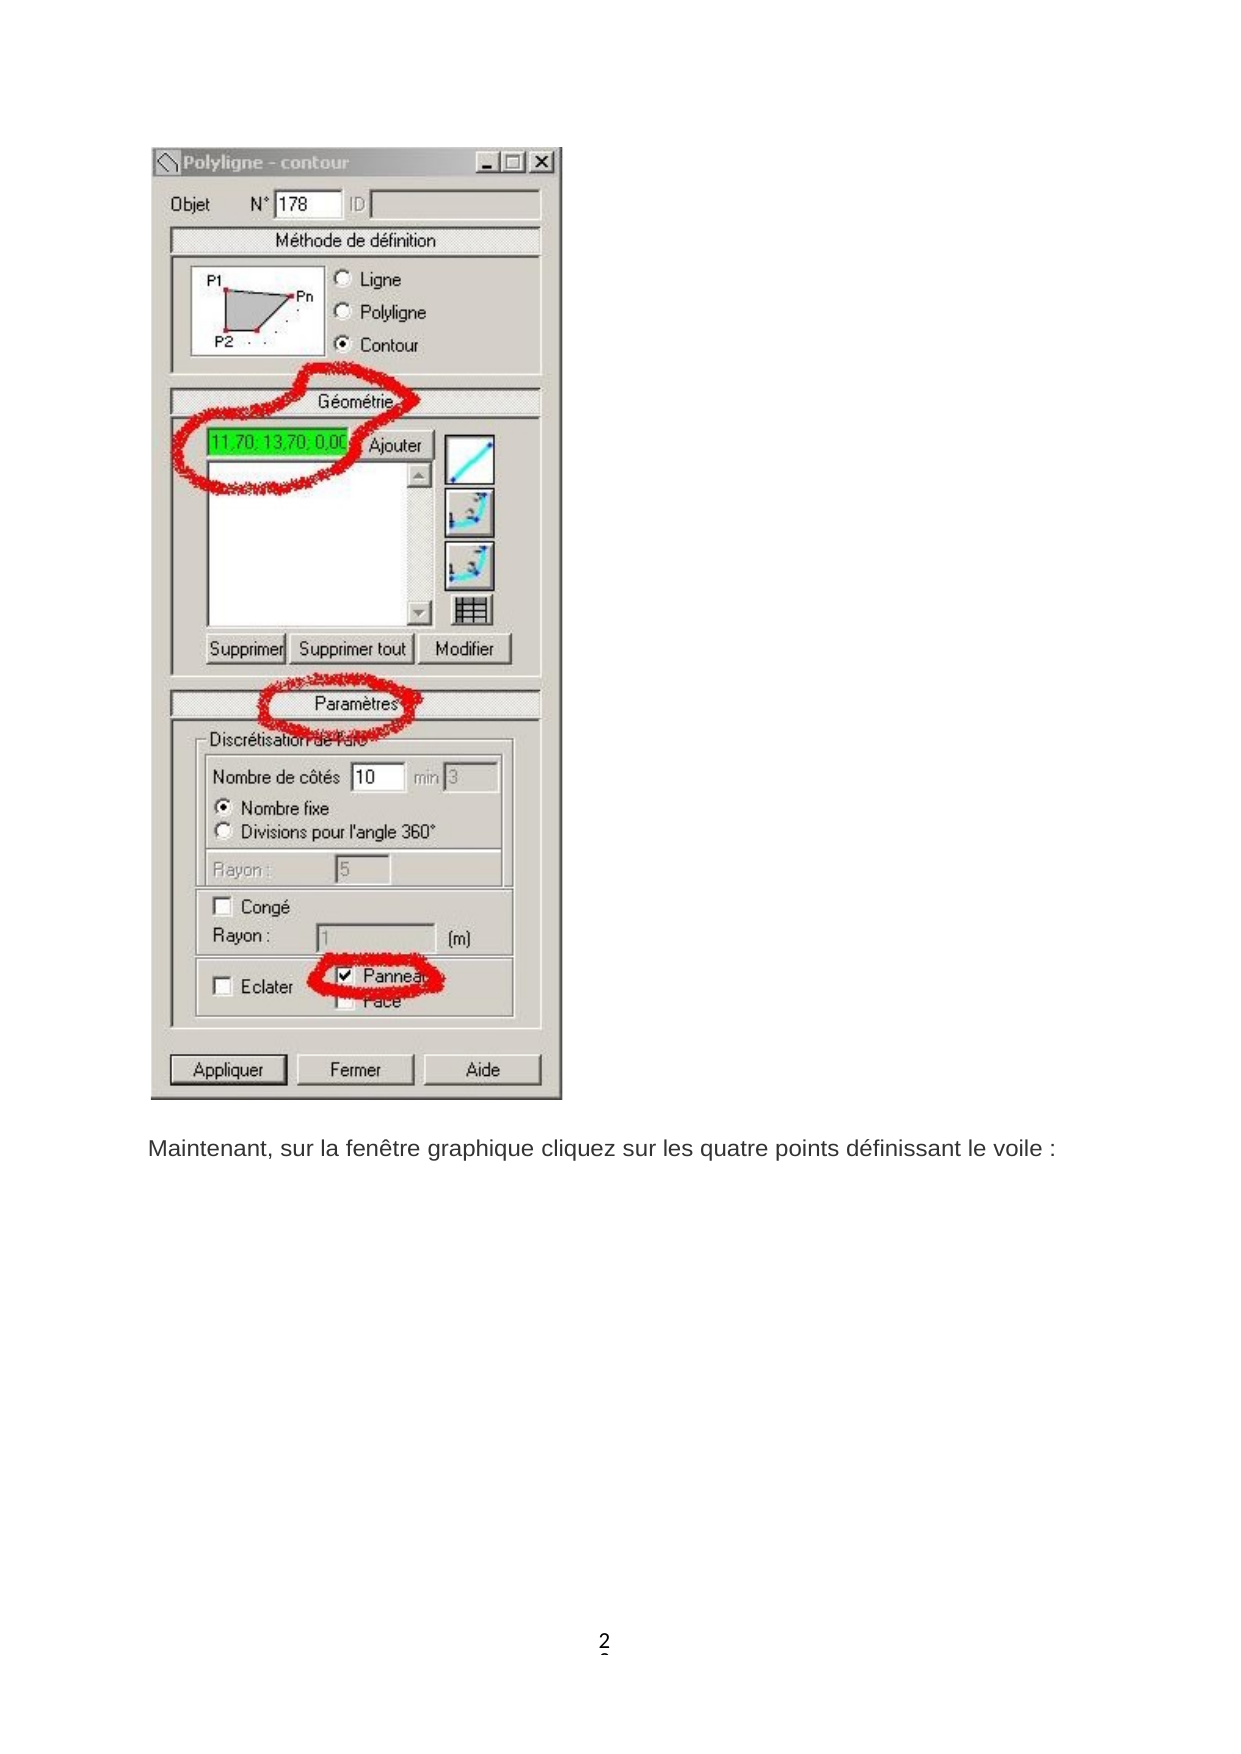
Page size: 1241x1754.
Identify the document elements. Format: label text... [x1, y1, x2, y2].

picture [150, 147, 564, 1100]
text Maintenant, sur la fenêtre graphique cliquez sur les quatre points définissant le voile : [148, 1135, 1065, 1161]
